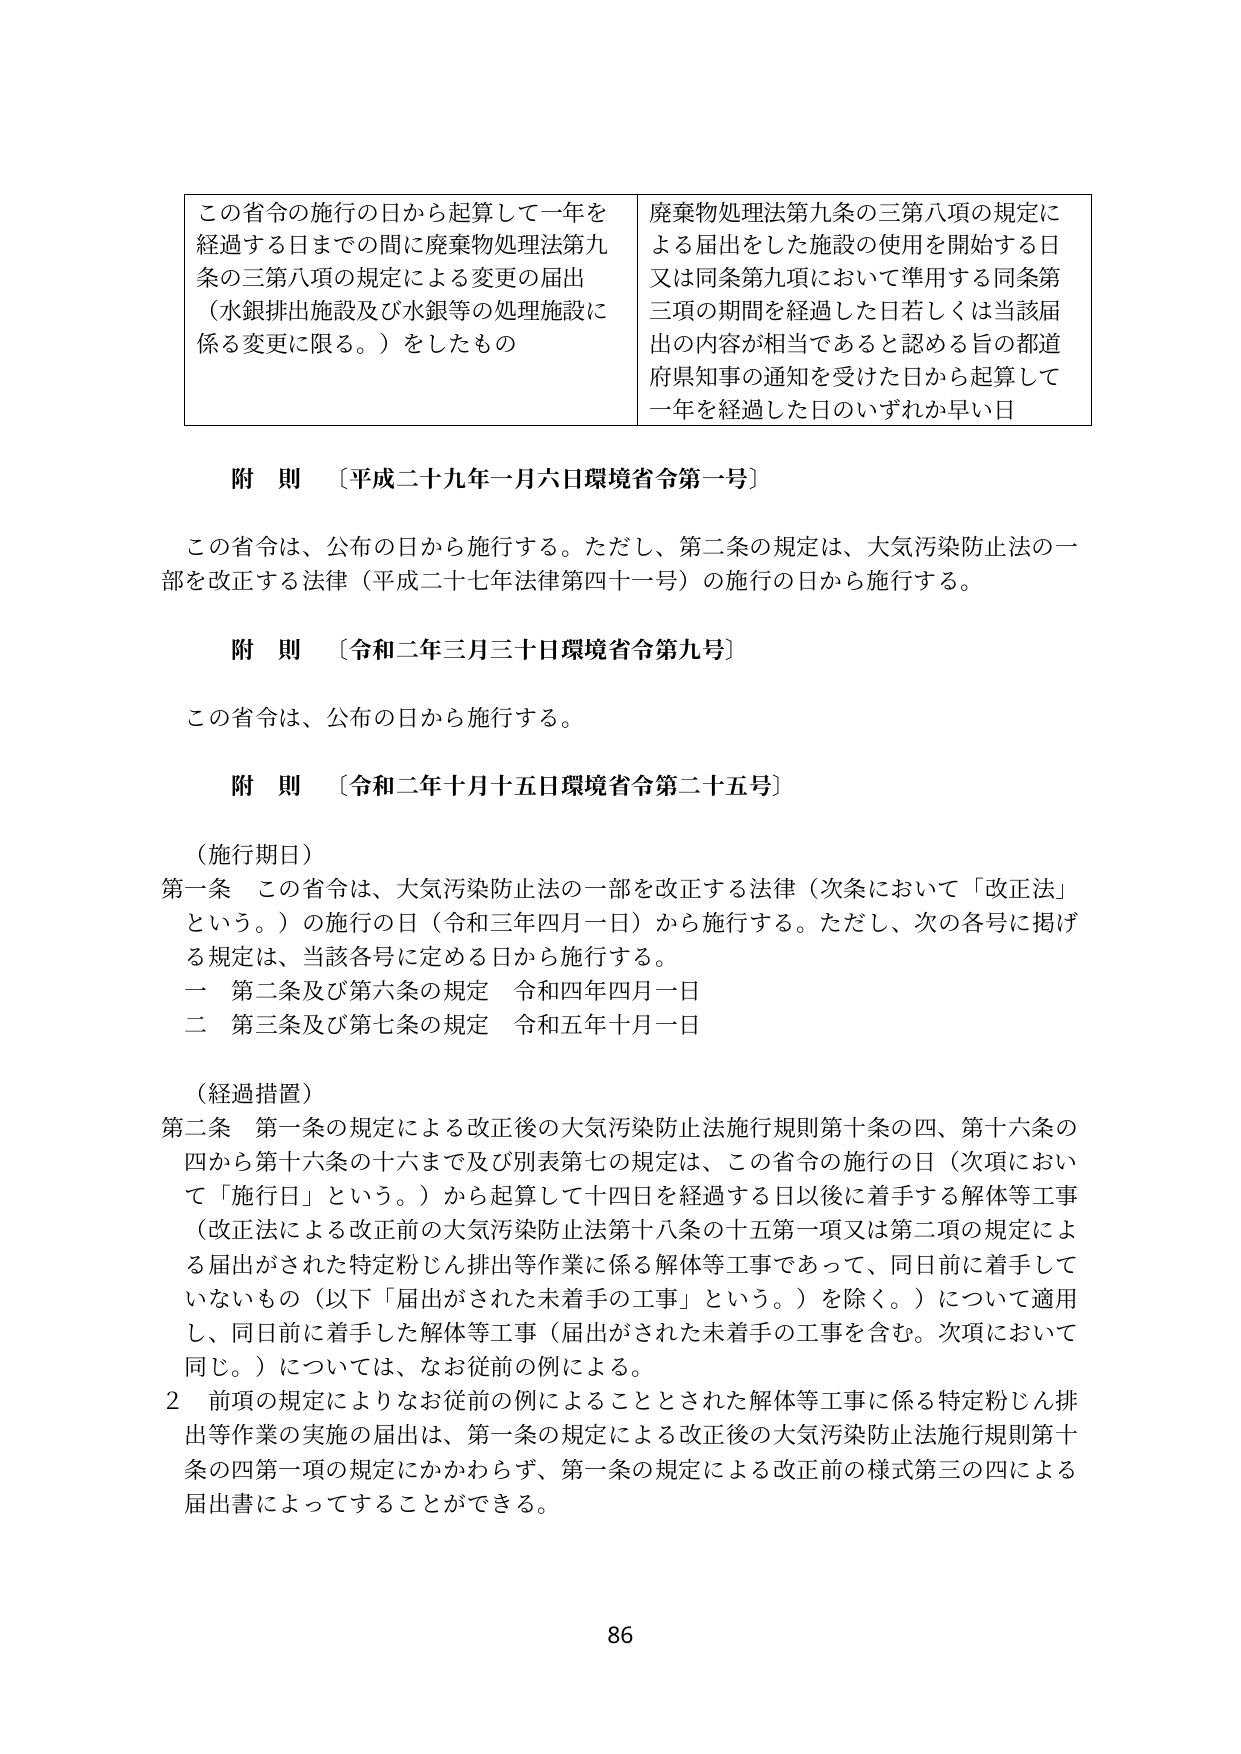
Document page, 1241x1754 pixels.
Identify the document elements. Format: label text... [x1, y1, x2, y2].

text 附 則 〔令和二年十月十五日環境省令第二十五号〕 [230, 768, 1079, 802]
table_cell この省令の施行の日から起算して一年を経過する日までの間に廃棄物処理法第九条の三第八項の規定による変更の届出（水銀排出施設及び水銀等の処理施設に係る変更に限る。）をしたもの [185, 195, 637, 425]
text 二 第三条及び第七条の規定 令和五年十月一日 [184, 1007, 1079, 1041]
text この省令は、公布の日から施行する。 [161, 699, 1079, 734]
text （経過措置） [184, 1075, 1079, 1109]
text 一 第二条及び第六条の規定 令和四年四月一日 [184, 973, 1079, 1007]
table_cell 廃棄物処理法第九条の三第八項の規定による届出をした施設の使用を開始する日又は同条第九項において準用する同条第三項の期間を経過した日若しくは当該届出の内容が相当であると認める旨の都道府県知事の通知を受けた日から起算して一年を経過した日のいずれか早い日 [638, 195, 1091, 425]
text 附 則 〔令和二年三月三十日環境省令第九号〕 [230, 631, 1079, 665]
text ２ 前項の規定によりなお従前の例によることとされた解体等工事に係る特定粉じん排出等作業の実施の届出は、第一条の規定による改正後の大気汚染防止法施行規則第十条の四第一項の規定にかかわらず、第一条の規定による改正前の様式第三の四による届出書によってすることができる。 [161, 1383, 1079, 1519]
text 第二条 第一条の規定による改正後の大気汚染防止法施行規則第十条の四、第十六条の四から第十六条の十六まで及び別表第七の規定は、この省令の施行の日（次項において「施行日」という。）から起算して十四日を経過する日以後に着手する解体等工事（改正法による改正前の大気汚染防止法第十八条の十五第一項又は第二項の規定による届出がされた特定粉じん排出等作業に係る解体等工事であって、同日前に着手していないもの（以下「届出がされた未着手の工事」という。）を除く。）について適用し、同日前に着手した解体等工事（届出がされた未着手の工事を含む。次項において同じ。）については、なお従前の例による。 [161, 1109, 1079, 1383]
text 附 則 〔平成二十九年一月六日環境省令第一号〕 [230, 460, 1079, 494]
text （施行期日） [184, 836, 1079, 870]
text 第一条 この省令は、大気汚染防止法の一部を改正する法律（次条において「改正法」という。）の施行の日（令和三年四月一日）から施行する。ただし、次の各号に掲げる規定は、当該各号に定める日から施行する。 [161, 870, 1079, 973]
text この省令は、公布の日から施行する。ただし、第二条の規定は、大気汚染防止法の一部を改正する法律（平成二十七年法律第四十一号）の施行の日から施行する。 [161, 529, 1079, 597]
